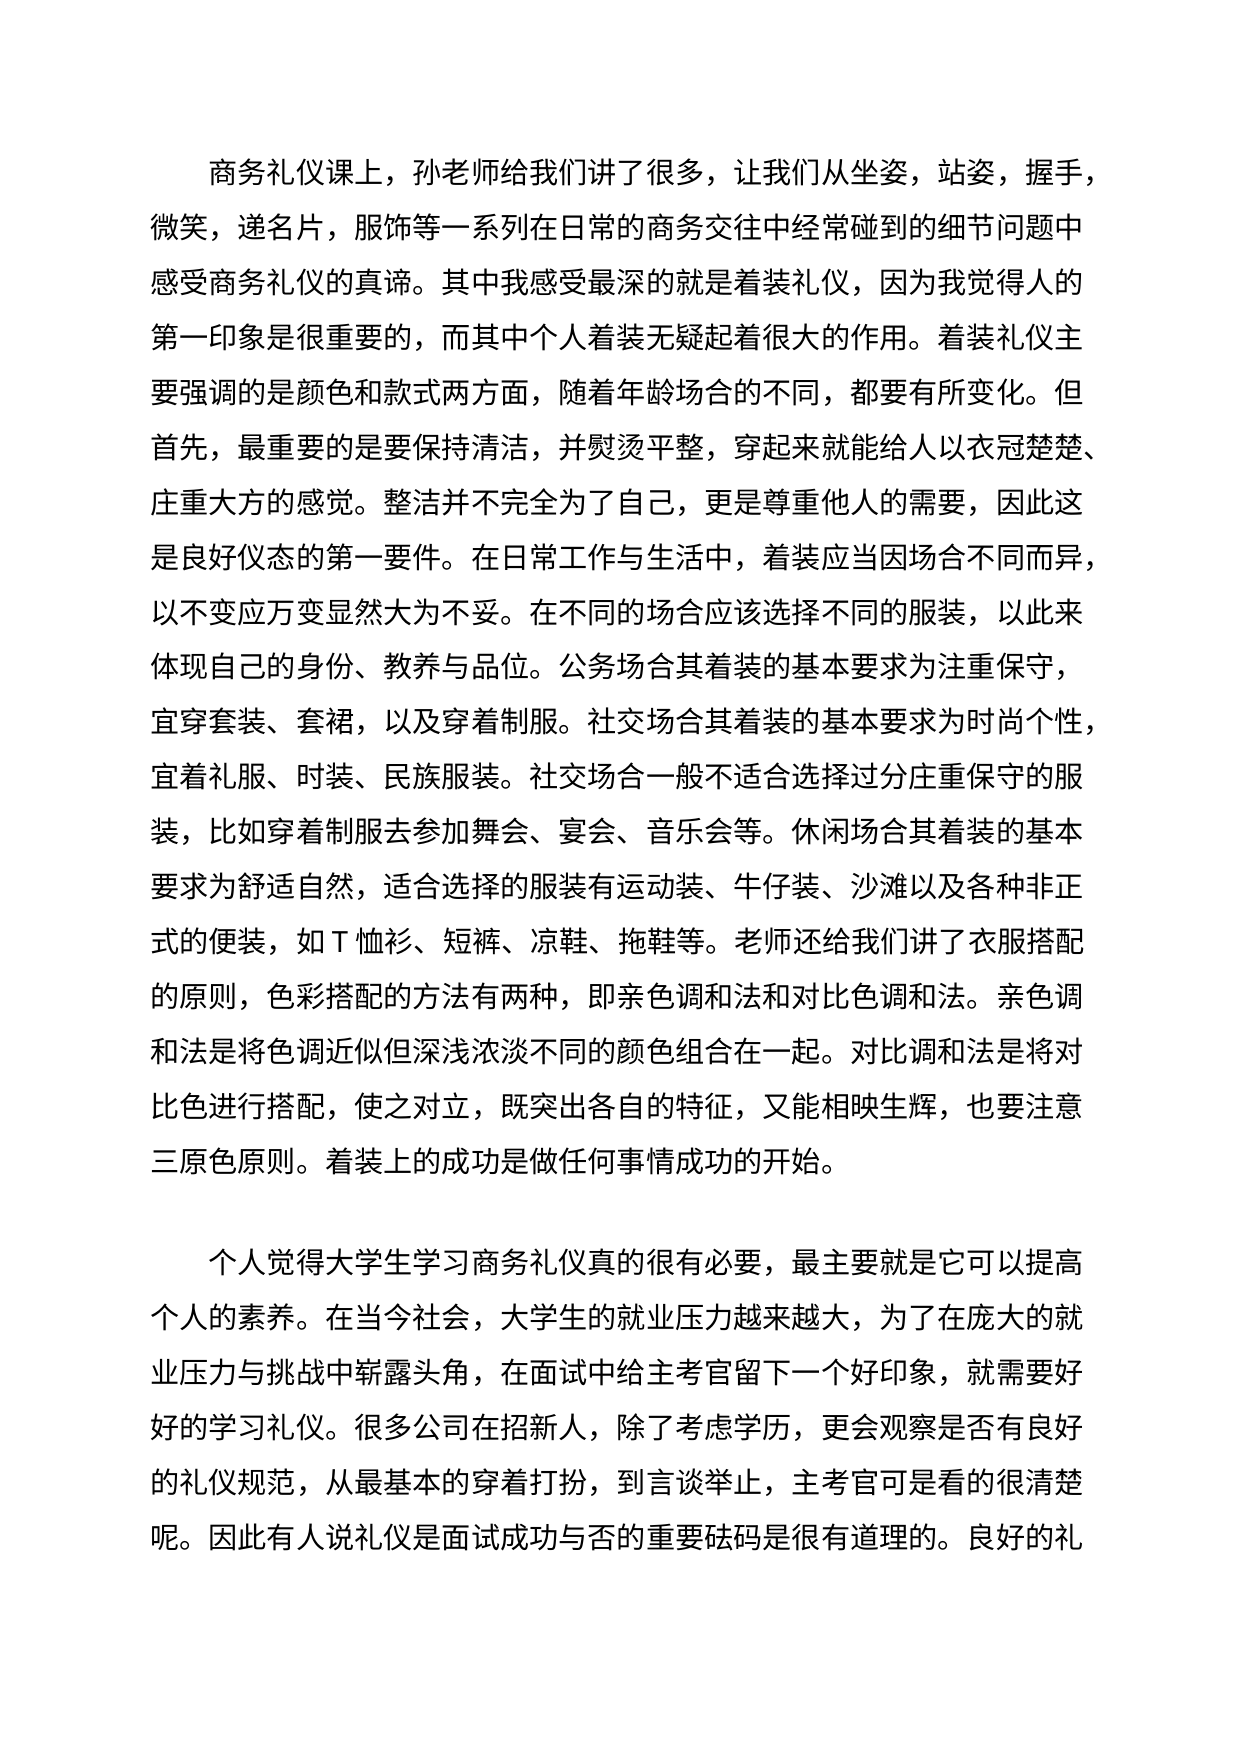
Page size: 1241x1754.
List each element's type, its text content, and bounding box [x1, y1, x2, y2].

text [150, 1240, 1090, 1557]
text 商务礼仪课上，孙老师给我们讲了很多，让我们从坐姿，站姿，握手，微笑，递名片，服饰等一系列在日常的商务交往中经常碰到的细节问题中感受商务礼仪的真谛。其中我感受最深的就是着装礼仪，因为我觉得人的第一印象是很重要的，而其中个人着装无疑起着很大的作用。着装礼仪主要强调的是颜色和款式两方面，随着年龄场合的不同，都要有所变化。但首先，最重要的是要保持清洁，并熨烫平整，穿起来就能给人以衣冠楚楚、庄重大方的感觉。整洁并不完全为了自己，更是尊重他人的需要，因此这是良好仪态的第一要件。在日常工作与生活中，着装应当因场合不同而异，以不变应万变显然大为不妥。在不同的场合应该选择不同的服装，以此来体现自己的身份、教养与品位。公务场合其着装的基本要求为注重保守，宜穿套装、套裙，以及穿着制服。社交场合其着装的基本要求为时尚个性，宜着礼服、时装、民族服装。社交场合一般不适合选择过分庄重保守的服装，比如穿着制服去参加舞会、宴会、音乐会等。休闲场合其着装的基本要求为舒适自然，适合选择的服装有运动装、牛仔装、沙滩以及各种非正式的便装，如 T 恤衫、短裤、凉鞋、拖鞋等。老师还给我们讲了衣服搭配的原则，色彩搭配的方法有两种，即亲色调和法和对比色调和法。亲色调和法是将色调近似但深浅浓淡不同的颜色组合在一起。对比调和法是将对比色进行搭配，使之对立，既突出各自的特征，又能相映生辉，也要注意三原色原则。着装上的成功是做任何事情成功的开始。 [150, 150, 1090, 1181]
